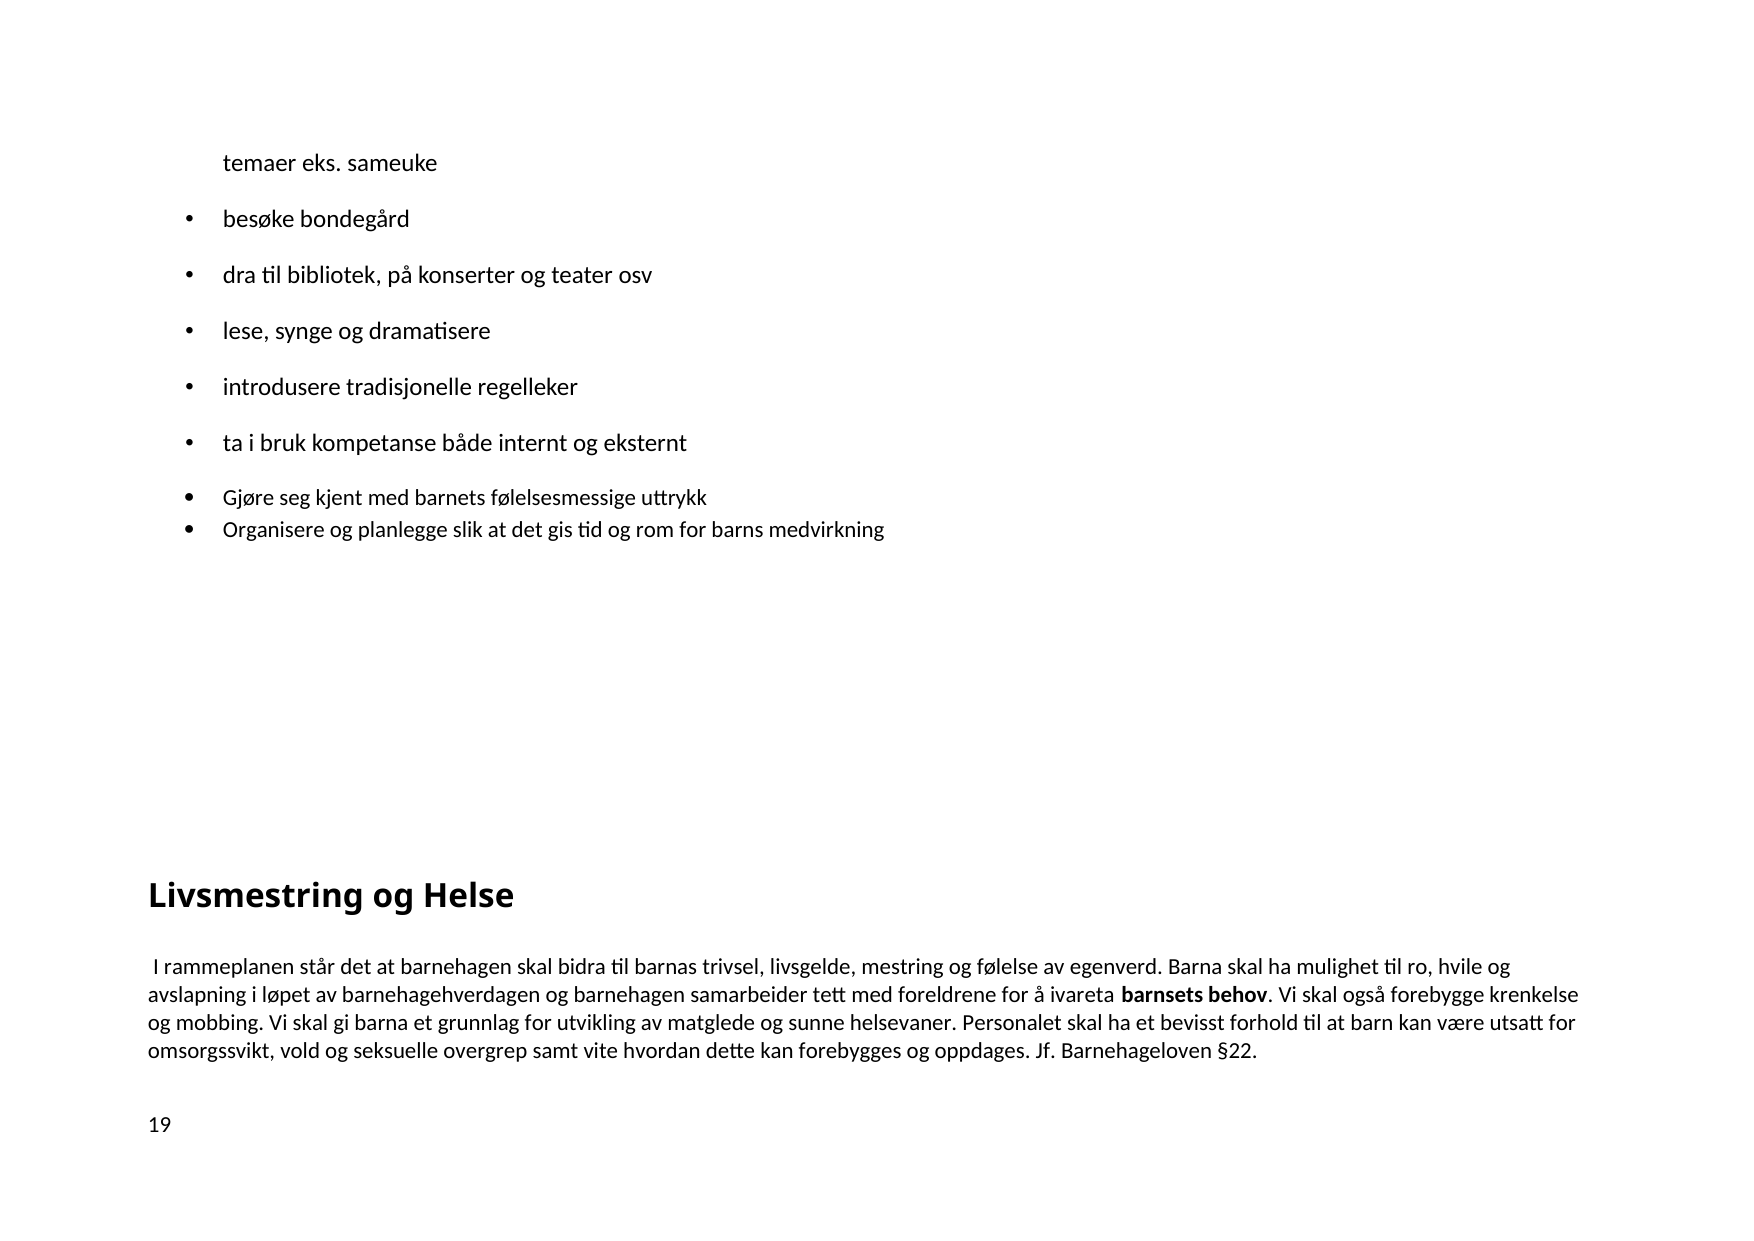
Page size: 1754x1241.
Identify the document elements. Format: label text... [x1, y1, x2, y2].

list ta i bruk kompetanse både internt og eksternt [185, 427, 1606, 457]
subtitle Livsmestring og Helse [148, 872, 1606, 917]
list dra til bibliotek, på konserter og teater osv [185, 259, 1606, 290]
list introdusere tradisjonelle regelleker [185, 371, 1606, 401]
list Organisere og planlegge slik at det gis tid og rom for barns medvirkning [185, 515, 1606, 543]
list besøke bondegård [185, 203, 1606, 234]
text I rammeplanen står det at barnehagen skal bidra til barnas trivsel, livsgelde, mestring og følelse av egenverd. Barna skal ha mulighet til ro, hvile og avslapning i løpet av barnehagehverdagen og barnehagen samarbeider tett med foreldrene for å ivareta barnsets behov. Vi skal også forebygge krenkelse og mobbing. Vi skal gi barna et grunnlag for utvikling av matglede og sunne helsevaner. Personalet skal ha et bevisst forhold til at barn kan være utsatt for omsorgssvikt, vold og seksuelle overgrep samt vite hvordan dette kan forebygges og oppdages. Jf. Barnehageloven §22. [148, 952, 1606, 1064]
list lese, synge og dramatisere [185, 315, 1606, 346]
text temaer eks. sameuke [223, 148, 1606, 178]
list Gjøre seg kjent med barnets følelsesmessige uttrykk [185, 483, 1606, 511]
